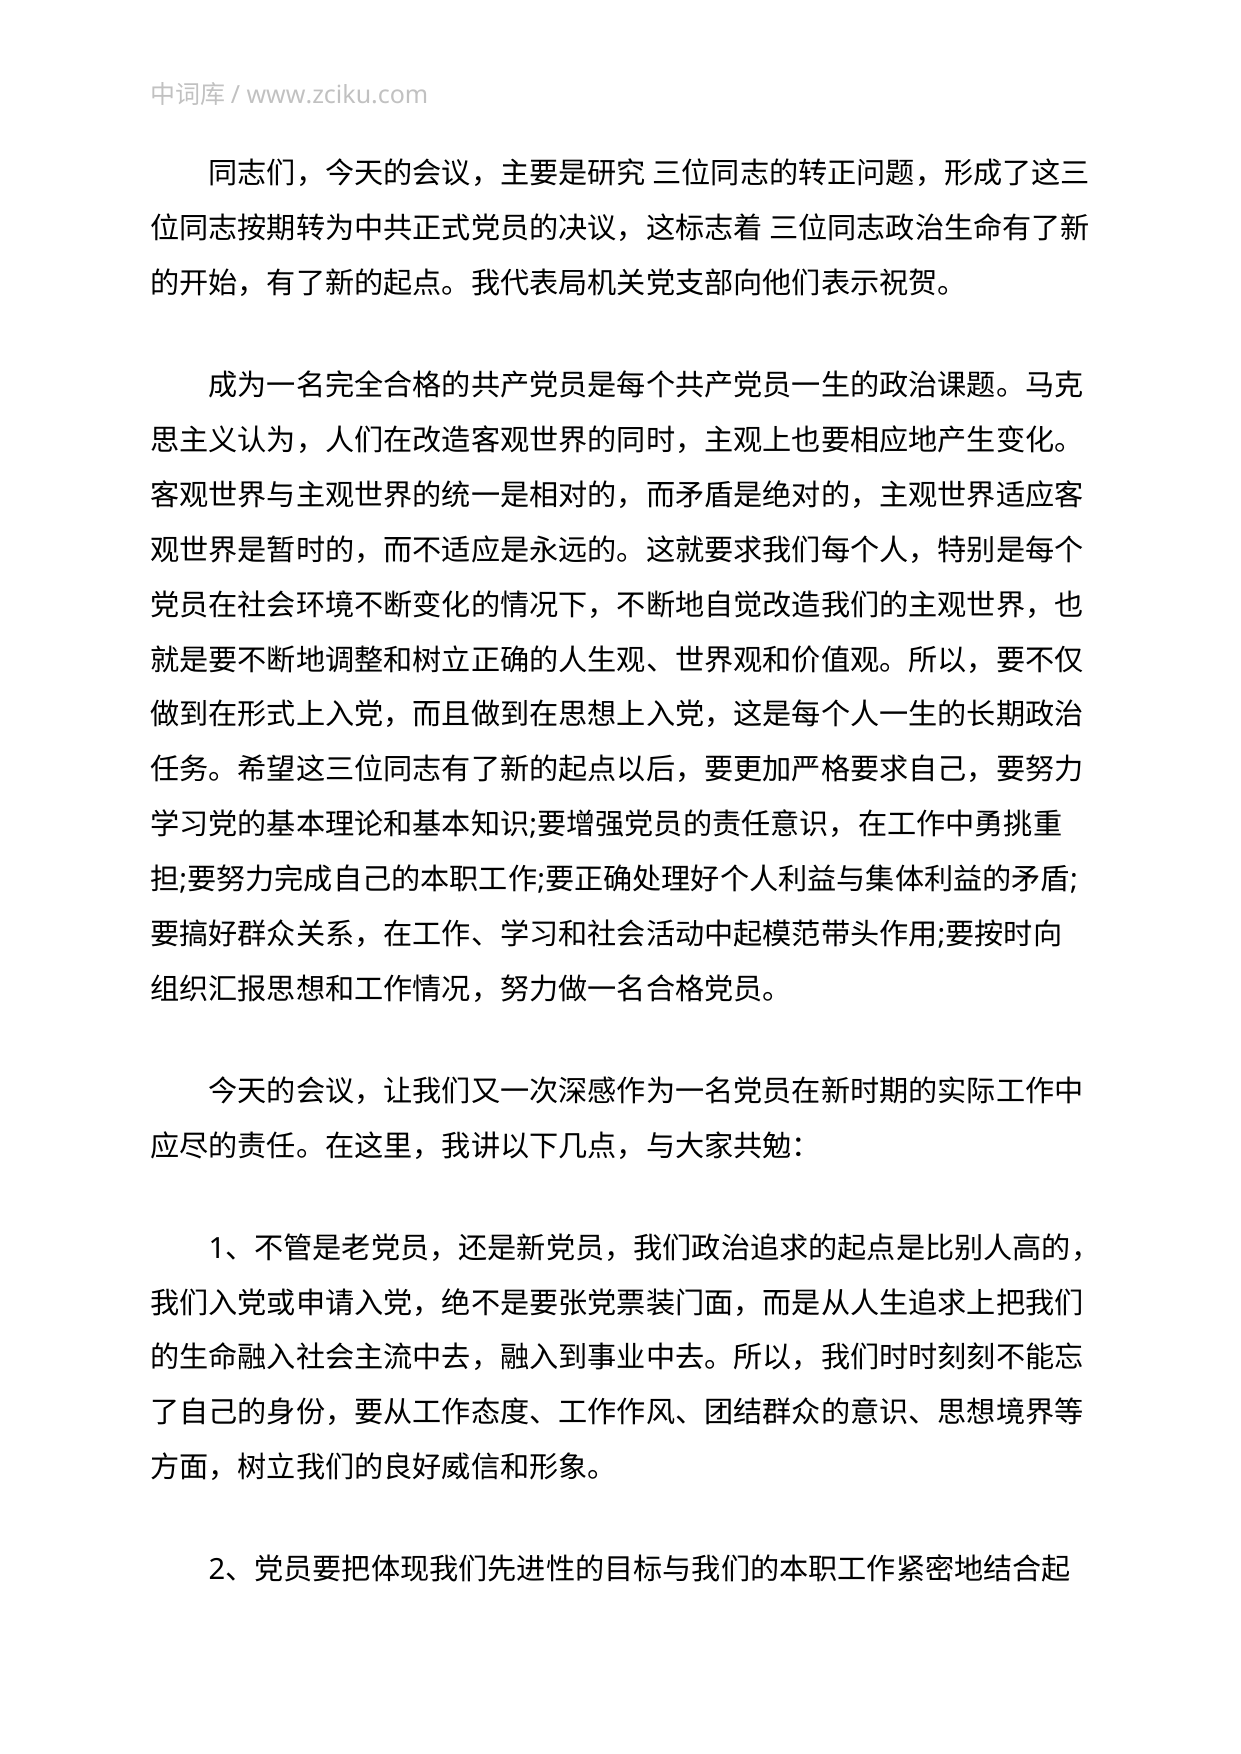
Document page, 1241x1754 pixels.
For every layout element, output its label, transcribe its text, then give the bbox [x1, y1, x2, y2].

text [150, 1546, 1090, 1588]
text 成为一名完全合格的共产党员是每个共产党员一生的政治课题。马克思主义认为，人们在改造客观世界的同时，主观上也要相应地产生变化。客观世界与主观世界的统一是相对的，而矛盾是绝对的，主观世界适应客观世界是暂时的，而不适应是永远的。这就要求我们每个人，特别是每个党员在社会环境不断变化的情况下，不断地自觉改造我们的主观世界，也就是要不断地调整和树立正确的人生观、世界观和价值观。所以，要不仅做到在形式上入党，而且做到在思想上入党，这是每个人一生的长期政治任务。希望这三位同志有了新的起点以后，要更加严格要求自己，要努力学习党的基本理论和基本知识;要增强党员的责任意识，在工作中勇挑重担;要努力完成自己的本职工作;要正确处理好个人利益与集体利益的矛盾;要搞好群众关系，在工作、学习和社会活动中起模范带头作用;要按时向组织汇报思想和工作情况，努力做一名合格党员。 [150, 362, 1090, 1008]
text 今天的会议，让我们又一次深感作为一名党员在新时期的实际工作中应尽的责任。在这里，我讲以下几点，与大家共勉： [150, 1067, 1090, 1165]
text 1、不管是老党员，还是新党员，我们政治追求的起点是比别人高的，我们入党或申请入党，绝不是要张党票装门面，而是从人生追求上把我们的生命融入社会主流中去，融入到事业中去。所以，我们时时刻刻不能忘了自己的身份，要从工作态度、工作作风、团结群众的意识、思想境界等方面，树立我们的良好威信和形象。 [150, 1224, 1090, 1486]
text 同志们，今天的会议，主要是研究 三位同志的转正问题，形成了这三位同志按期转为中共正式党员的决议，这标志着 三位同志政治生命有了新的开始，有了新的起点。我代表局机关党支部向他们表示祝贺。 [150, 150, 1090, 302]
